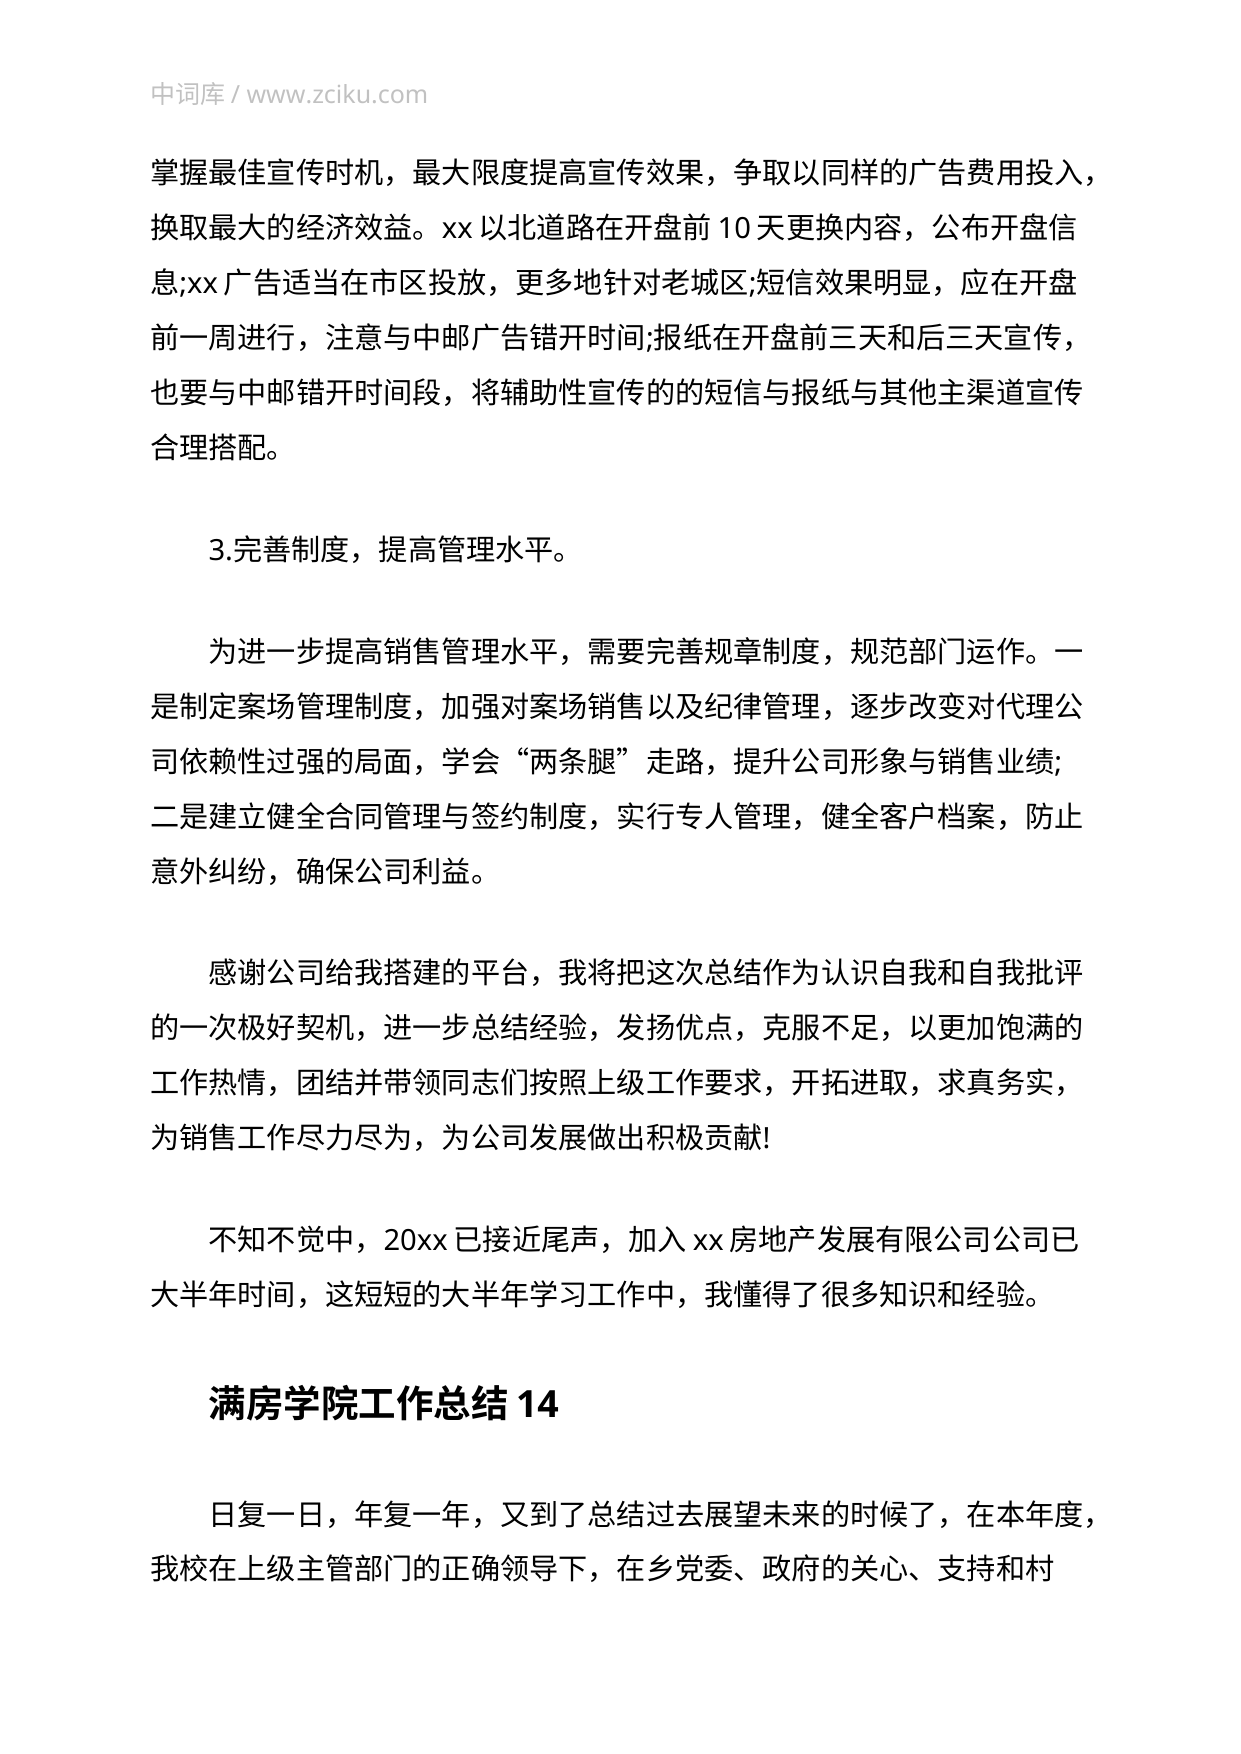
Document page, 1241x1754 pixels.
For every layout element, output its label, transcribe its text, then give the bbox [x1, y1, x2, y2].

text 感谢公司给我搭建的平台，我将把这次总结作为认识自我和自我批评的一次极好契机，进一步总结经验，发扬优点，克服不足，以更加饱满的工作热情，团结并带领同志们按照上级工作要求，开拓进取，求真务实，为销售工作尽力尽为，为公司发展做出积极贡献! [150, 950, 1090, 1157]
text 满房学院工作总结14 [150, 1373, 1090, 1428]
text 不知不觉中，20xx已接近尾声，加入xx房地产发展有限公司公司已大半年时间，这短短的大半年学习工作中，我懂得了很多知识和经验。 [150, 1217, 1090, 1314]
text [150, 150, 1090, 467]
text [150, 1491, 1090, 1588]
text 3.完善制度，提高管理水平。 [150, 527, 1090, 569]
text 为进一步提高销售管理水平，需要完善规章制度，规范部门运作。一是制定案场管理制度，加强对案场销售以及纪律管理，逐步改变对代理公司依赖性过强的局面，学会“两条腿”走路，提升公司形象与销售业绩;二是建立健全合同管理与签约制度，实行专人管理，健全客户档案，防止意外纠纷，确保公司利益。 [150, 628, 1090, 891]
